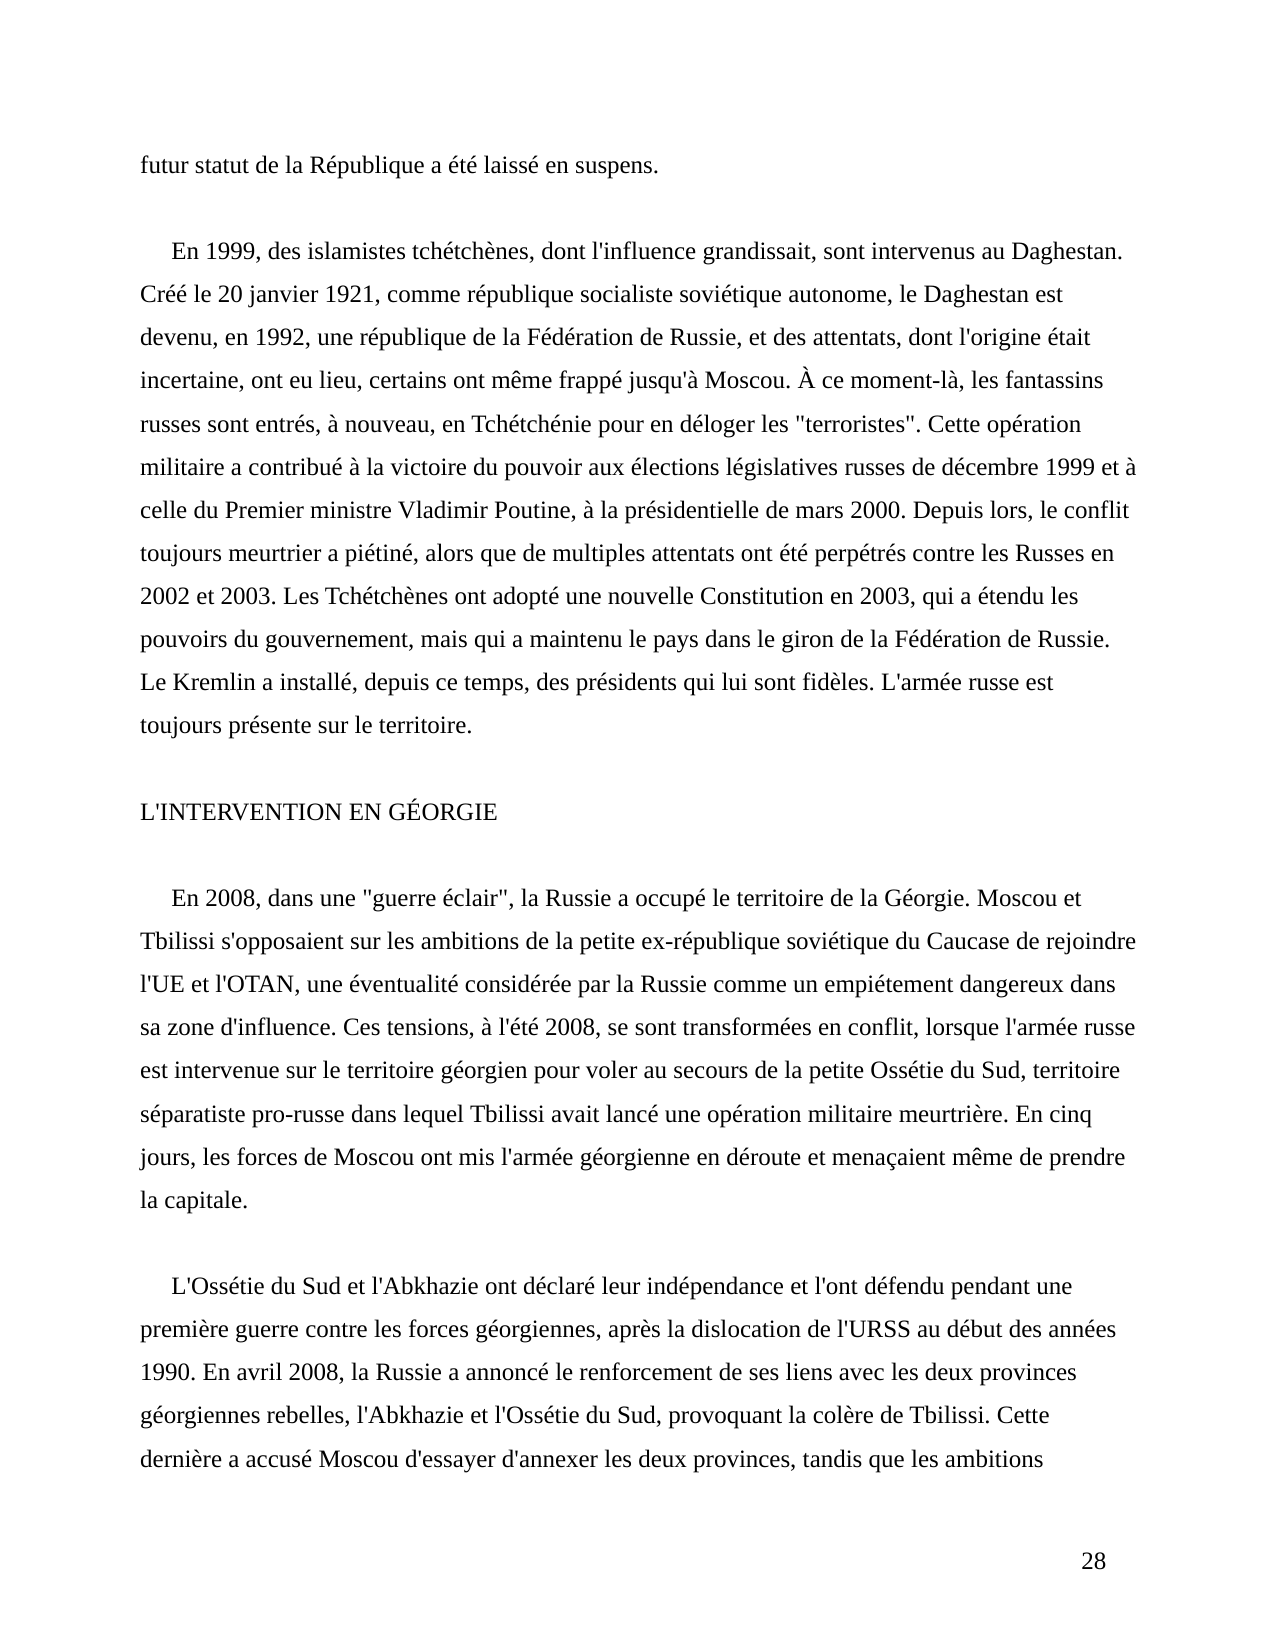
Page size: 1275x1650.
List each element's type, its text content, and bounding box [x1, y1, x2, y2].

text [140, 150, 1137, 179]
text En 1999, des islamistes tchétchènes, dont l'influence grandissait, sont intervenus au Daghestan. Créé le 20 janvier 1921, comme république socialiste soviétique autonome, le Daghestan est devenu, en 1992, une république de la Fédération de Russie, et des attentats, dont l'origine était incertaine, ont eu lieu, certains ont même frappé jusqu'à Moscou. À ce moment-là, les fantassins russes sont entrés, à nouveau, en Tchétchénie pour en déloger les "terroristes". Cette opération militaire a contribué à la victoire du pouvoir aux élections législatives russes de décembre 1999 et à celle du Premier ministre Vladimir Poutine, à la présidentielle de mars 2000. Depuis lors, le conflit toujours meurtrier a piétiné, alors que de multiples attentats ont été perpétrés contre les Russes en 2002 et 2003. Les Tchétchènes ont adopté une nouvelle Constitution en 2003, qui a étendu les pouvoirs du gouvernement, mais qui a maintenu le pays dans le giron de la Fédération de Russie. Le Kremlin a installé, depuis ce temps, des présidents qui lui sont fidèles. L'armée russe est toujours présente sur le territoire. [140, 236, 1137, 739]
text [140, 1271, 1137, 1472]
text L'INTERVENTION EN GÉORGIE [140, 797, 1137, 826]
text En 2008, dans une "guerre éclair", la Russie a occupé le territoire de la Géorgie. Moscou et Tbilissi s'opposaient sur les ambitions de la petite ex-république soviétique du Caucase de rejoindre l'UE et l'OTAN, une éventualité considérée par la Russie comme un empiétement dangereux dans sa zone d'influence. Ces tensions, à l'été 2008, se sont transformées en conflit, lorsque l'armée russe est intervenue sur le territoire géorgien pour voler au secours de la petite Ossétie du Sud, territoire séparatiste pro-russe dans lequel Tbilissi avait lancé une opération militaire meurtrière. En cinq jours, les forces de Moscou ont mis l'armée géorgienne en déroute et menaçaient même de prendre la capitale. [140, 883, 1137, 1214]
